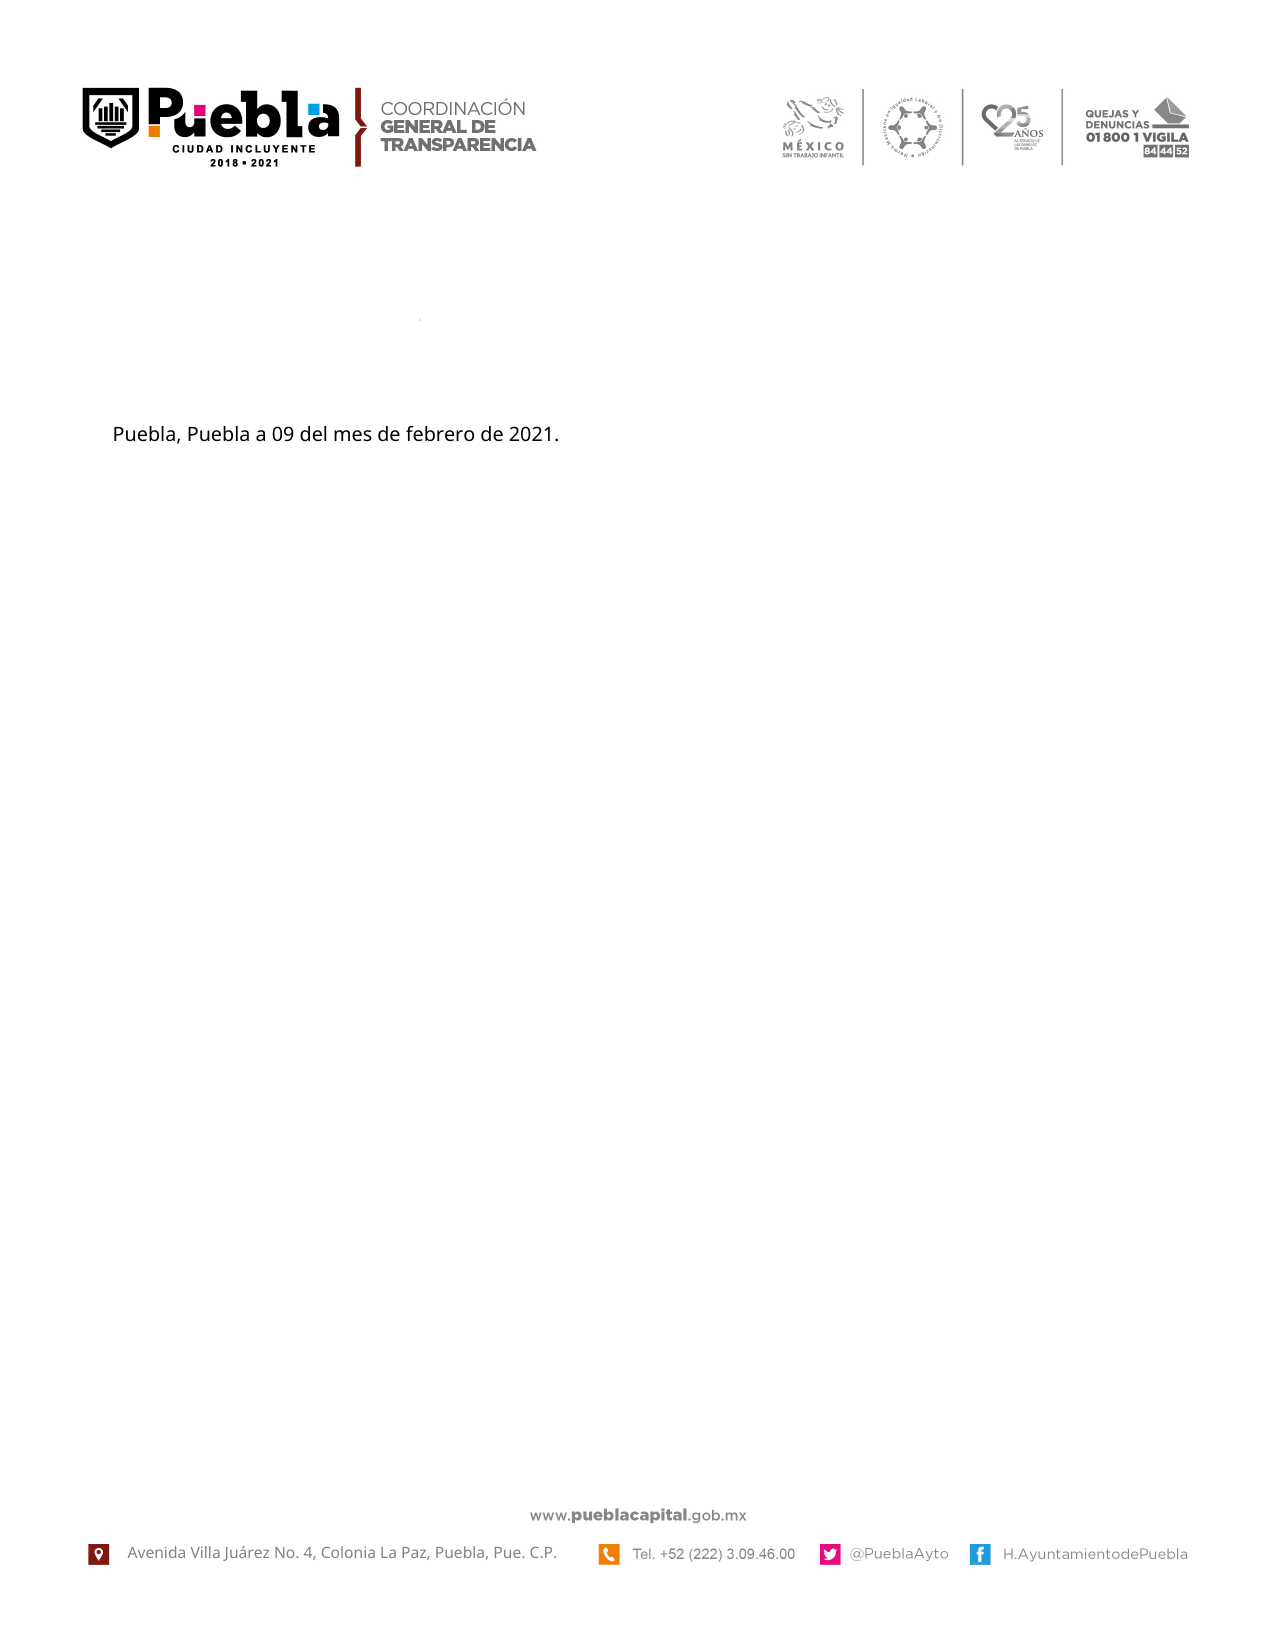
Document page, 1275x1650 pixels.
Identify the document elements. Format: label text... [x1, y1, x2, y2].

text Puebla, Puebla a 09 del mes de febrero de 2021. [112, 420, 1162, 447]
picture [0, 0, 1275, 1650]
